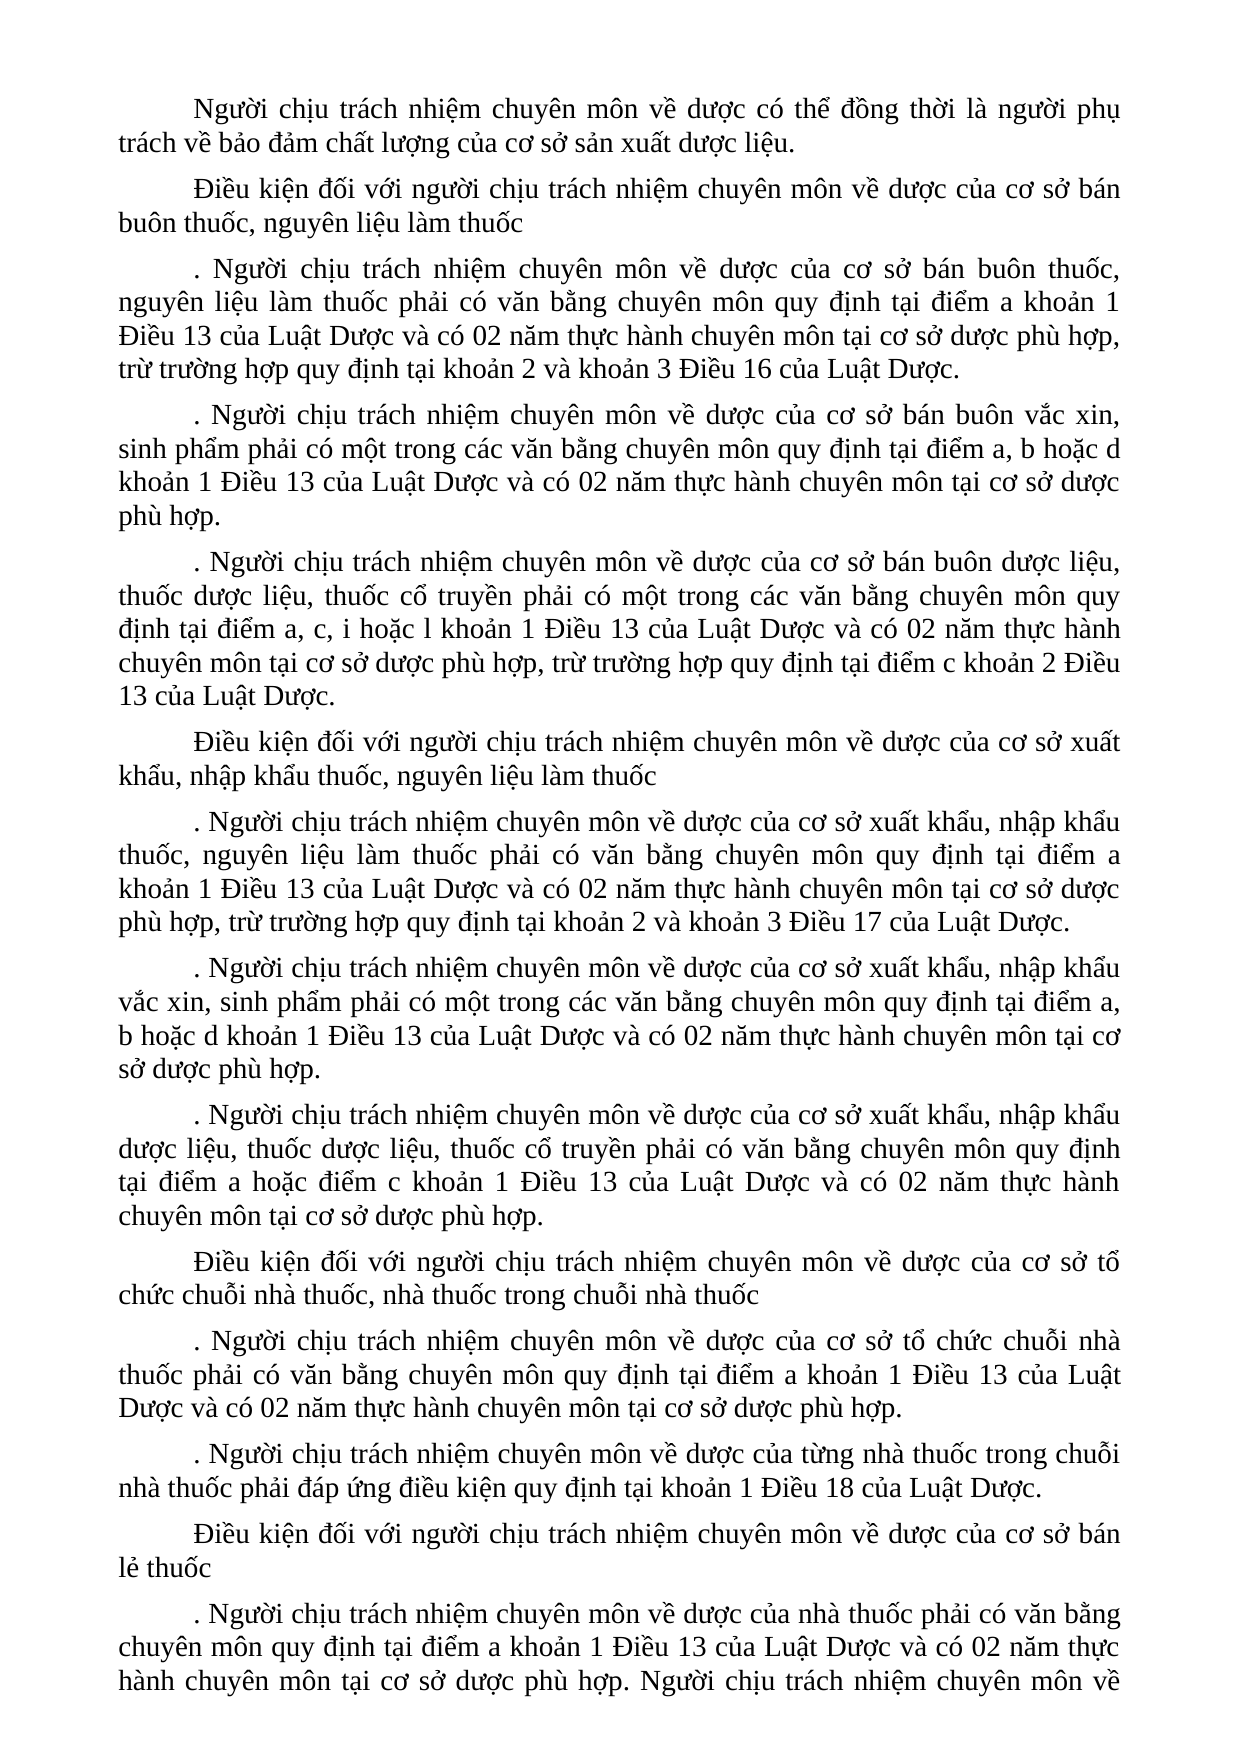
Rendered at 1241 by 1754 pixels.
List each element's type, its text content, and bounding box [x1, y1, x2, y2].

text . Người chịu trách nhiệm chuyên môn về dược của cơ sở bán buôn dược liệu, thuốc dược liệu, thuốc cổ truyền phải có một trong các văn bằng chuyên môn quy định tại điểm a, c, i hoặc l khoản 1 Điều 13 của Luật Dược và có 02 năm thực hành chuyên môn tại cơ sở dược phù hợp, trừ trường hợp quy định tại điểm c khoản 2 Điều 13 của Luật Dược. [118, 544, 1122, 712]
text Điều kiện đối với người chịu trách nhiệm chuyên môn về dược của cơ sở xuất khẩu, nhập khẩu thuốc, nguyên liệu làm thuốc [118, 724, 1122, 791]
text Người chịu trách nhiệm chuyên môn về dược có thể đồng thời là người phụ trách về bảo đảm chất lượng của cơ sở sản xuất dược liệu. [118, 92, 1122, 159]
text Điều kiện đối với người chịu trách nhiệm chuyên môn về dược của cơ sở bán lẻ thuốc [118, 1516, 1122, 1583]
text . Người chịu trách nhiệm chuyên môn về dược của cơ sở tổ chức chuỗi nhà thuốc phải có văn bằng chuyên môn quy định tại điểm a khoản 1 Điều 13 của Luật Dược và có 02 năm thực hành chuyên môn tại cơ sở dược phù hợp. [118, 1323, 1122, 1424]
text . Người chịu trách nhiệm chuyên môn về dược của từng nhà thuốc trong chuỗi nhà thuốc phải đáp ứng điều kiện quy định tại khoản 1 Điều 18 của Luật Dược. [118, 1437, 1122, 1504]
text . Người chịu trách nhiệm chuyên môn về dược của cơ sở bán buôn vắc xin, sinh phẩm phải có một trong các văn bằng chuyên môn quy định tại điểm a, b hoặc d khoản 1 Điều 13 của Luật Dược và có 02 năm thực hành chuyên môn tại cơ sở dược phù hợp. [118, 397, 1122, 532]
text . Người chịu trách nhiệm chuyên môn về dược của cơ sở xuất khẩu, nhập khẩu thuốc, nguyên liệu làm thuốc phải có văn bằng chuyên môn quy định tại điểm a khoản 1 Điều 13 của Luật Dược và có 02 năm thực hành chuyên môn tại cơ sở dược phù hợp, trừ trường hợp quy định tại khoản 2 và khoản 3 Điều 17 của Luật Dược. [118, 804, 1122, 938]
text Điều kiện đối với người chịu trách nhiệm chuyên môn về dược của cơ sở tổ chức chuỗi nhà thuốc, nhà thuốc trong chuỗi nhà thuốc [118, 1244, 1122, 1311]
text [118, 1596, 1122, 1696]
text . Người chịu trách nhiệm chuyên môn về dược của cơ sở xuất khẩu, nhập khẩu vắc xin, sinh phẩm phải có một trong các văn bằng chuyên môn quy định tại điểm a, b hoặc d khoản 1 Điều 13 của Luật Dược và có 02 năm thực hành chuyên môn tại cơ sở dược phù hợp. [118, 951, 1122, 1085]
text Điều kiện đối với người chịu trách nhiệm chuyên môn về dược của cơ sở bán buôn thuốc, nguyên liệu làm thuốc [118, 171, 1122, 238]
text . Người chịu trách nhiệm chuyên môn về dược của cơ sở xuất khẩu, nhập khẩu dược liệu, thuốc dược liệu, thuốc cổ truyền phải có văn bằng chuyên môn quy định tại điểm a hoặc điểm c khoản 1 Điều 13 của Luật Dược và có 02 năm thực hành chuyên môn tại cơ sở dược phù hợp. [118, 1097, 1122, 1231]
text . Người chịu trách nhiệm chuyên môn về dược của cơ sở bán buôn thuốc, nguyên liệu làm thuốc phải có văn bằng chuyên môn quy định tại điểm a khoản 1 Điều 13 của Luật Dược và có 02 năm thực hành chuyên môn tại cơ sở dược phù hợp, trừ trường hợp quy định tại khoản 2 và khoản 3 Điều 16 của Luật Dược. [118, 251, 1122, 385]
